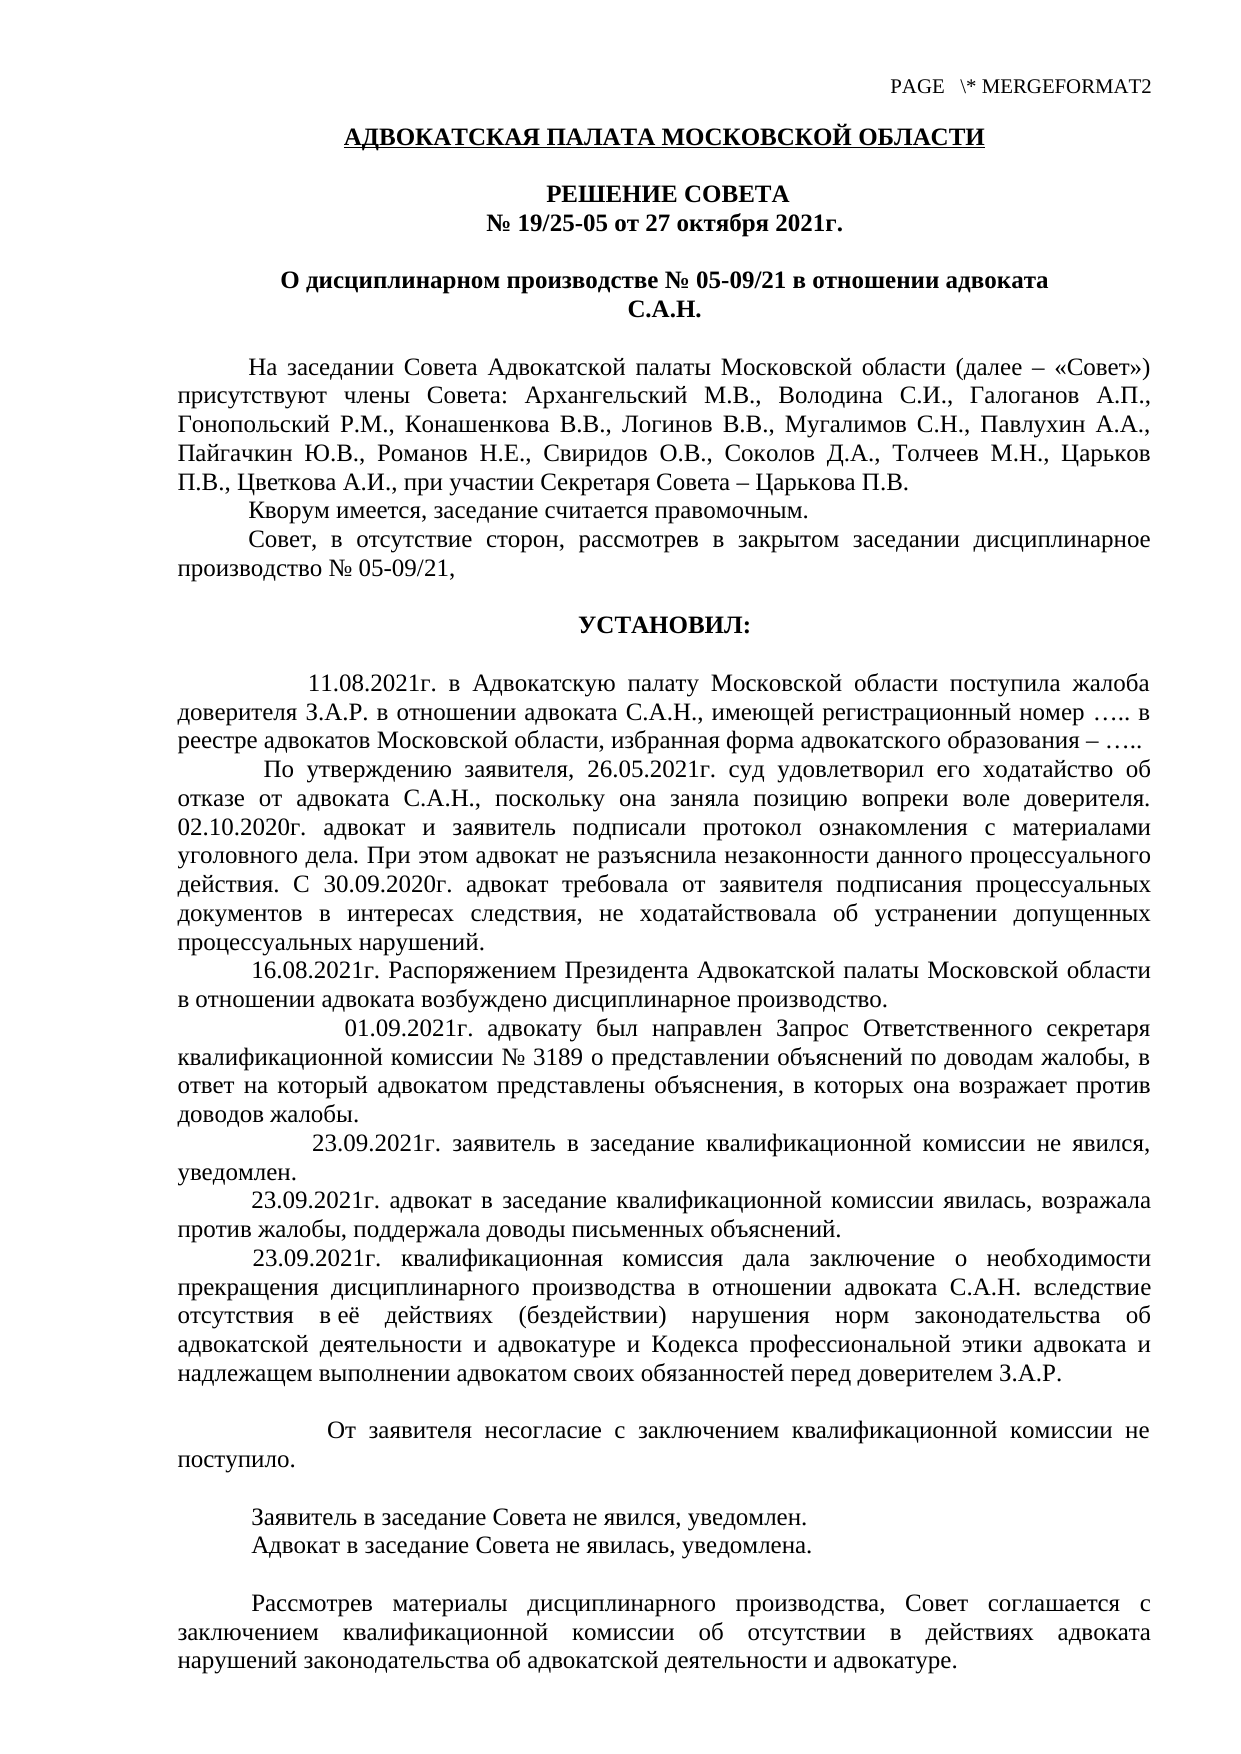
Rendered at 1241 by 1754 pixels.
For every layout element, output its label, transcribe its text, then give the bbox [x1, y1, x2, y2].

text 23.09.2021г. заявитель в заседание квалификационной комиссии не явился, уведомлен. [177, 1128, 1152, 1186]
text Совет, в отсутствие сторон, рассмотрев в закрытом заседании дисциплинарное производство № 05-09/21, [177, 524, 1152, 582]
text адвокатская палата московской области [177, 122, 1152, 151]
text На заседании Совета Адвокатской палаты Московской области (далее – «Совет») присутствуют члены Совета: Архангельский М.В., Володина С.И., Галоганов А.П., Гонопольский Р.М., Конашенкова В.В., Логинов В.В., Мугалимов С.Н., Павлухин А.А., Пайгачкин Ю.В., Романов Н.Е., Свиридов О.В., Соколов Д.А., Толчеев М.Н., Царьков П.В., Цветкова А.И., при участии Секретаря Совета – Царькова П.В. [177, 352, 1152, 496]
text От заявителя несогласие с заключением квалификационной комиссии не поступило. [177, 1416, 1152, 1473]
text Адвокат в заседание Совета не явилась, уведомлена. [177, 1531, 1152, 1559]
text По утверждению заявителя, 26.05.2021г. суд удовлетворил его ходатайство об отказе от адвоката С.А.Н., поскольку она заняла позицию вопреки воле доверителя. 02.10.2020г. адвокат и заявитель подписали протокол ознакомления с материалами уголовного дела. При этом адвокат не разъяснила незаконности данного процессуального действия. С 30.09.2020г. адвокат требовала от заявителя подписания процессуальных документов в интересах следствия, не ходатайствовала об устранении допущенных процессуальных нарушений. [177, 754, 1152, 956]
text № 19/25-05 от 27 октября 2021г. [177, 208, 1152, 237]
text УСТАНОВИЛ: [177, 611, 1152, 639]
text Рассмотрев материалы дисциплинарного производства, Совет соглашается с заключением квалификационной комиссии об отсутствии в действиях адвоката нарушений законодательства об адвокатской деятельности и адвокатуре. [177, 1588, 1152, 1674]
text 01.09.2021г. адвокату был направлен Запрос Ответственного секретаря квалификационной комиссии № 3189 о представлении объяснений по доводам жалобы, в ответ на который адвокатом представлены объяснения, в которых она возражает против доводов жалобы. [177, 1013, 1152, 1128]
text Заявитель в заседание Совета не явился, уведомлен. [177, 1502, 1152, 1531]
text 11.08.2021г. в Адвокатскую палату Московской области поступила жалоба доверителя З.А.Р. в отношении адвоката С.А.Н., имеющей регистрационный номер ….. в реестре адвокатов Московской области, избранная форма адвокатского образования – ….. [177, 668, 1152, 754]
text 23.09.2021г. квалификационная комиссия дала заключение о необходимости прекращения дисциплинарного производства в отношении адвоката С.А.Н. вследствие отсутствия в её действиях (бездействии) нарушения норм законодательства об адвокатской деятельности и адвокатуре и Кодекса профессиональной этики адвоката и надлежащем выполнении адвокатом своих обязанностей перед доверителем З.А.Р. [177, 1243, 1152, 1387]
text О дисциплинарном производстве № 05-09/21 в отношении адвоката [177, 266, 1152, 294]
text 16.08.2021г. Распоряжением Президента Адвокатской палаты Московской области в отношении адвоката возбуждено дисциплинарное производство. [177, 956, 1152, 1013]
text Решение СОВЕТА [472, 179, 1152, 208]
text 23.09.2021г. адвокат в заседание квалификационной комиссии явилась, возражала против жалобы, поддержала доводы письменных объяснений. [177, 1186, 1152, 1243]
text Кворум имеется, заседание считается правомочным. [177, 496, 1152, 524]
text С.А.Н. [177, 294, 1152, 323]
